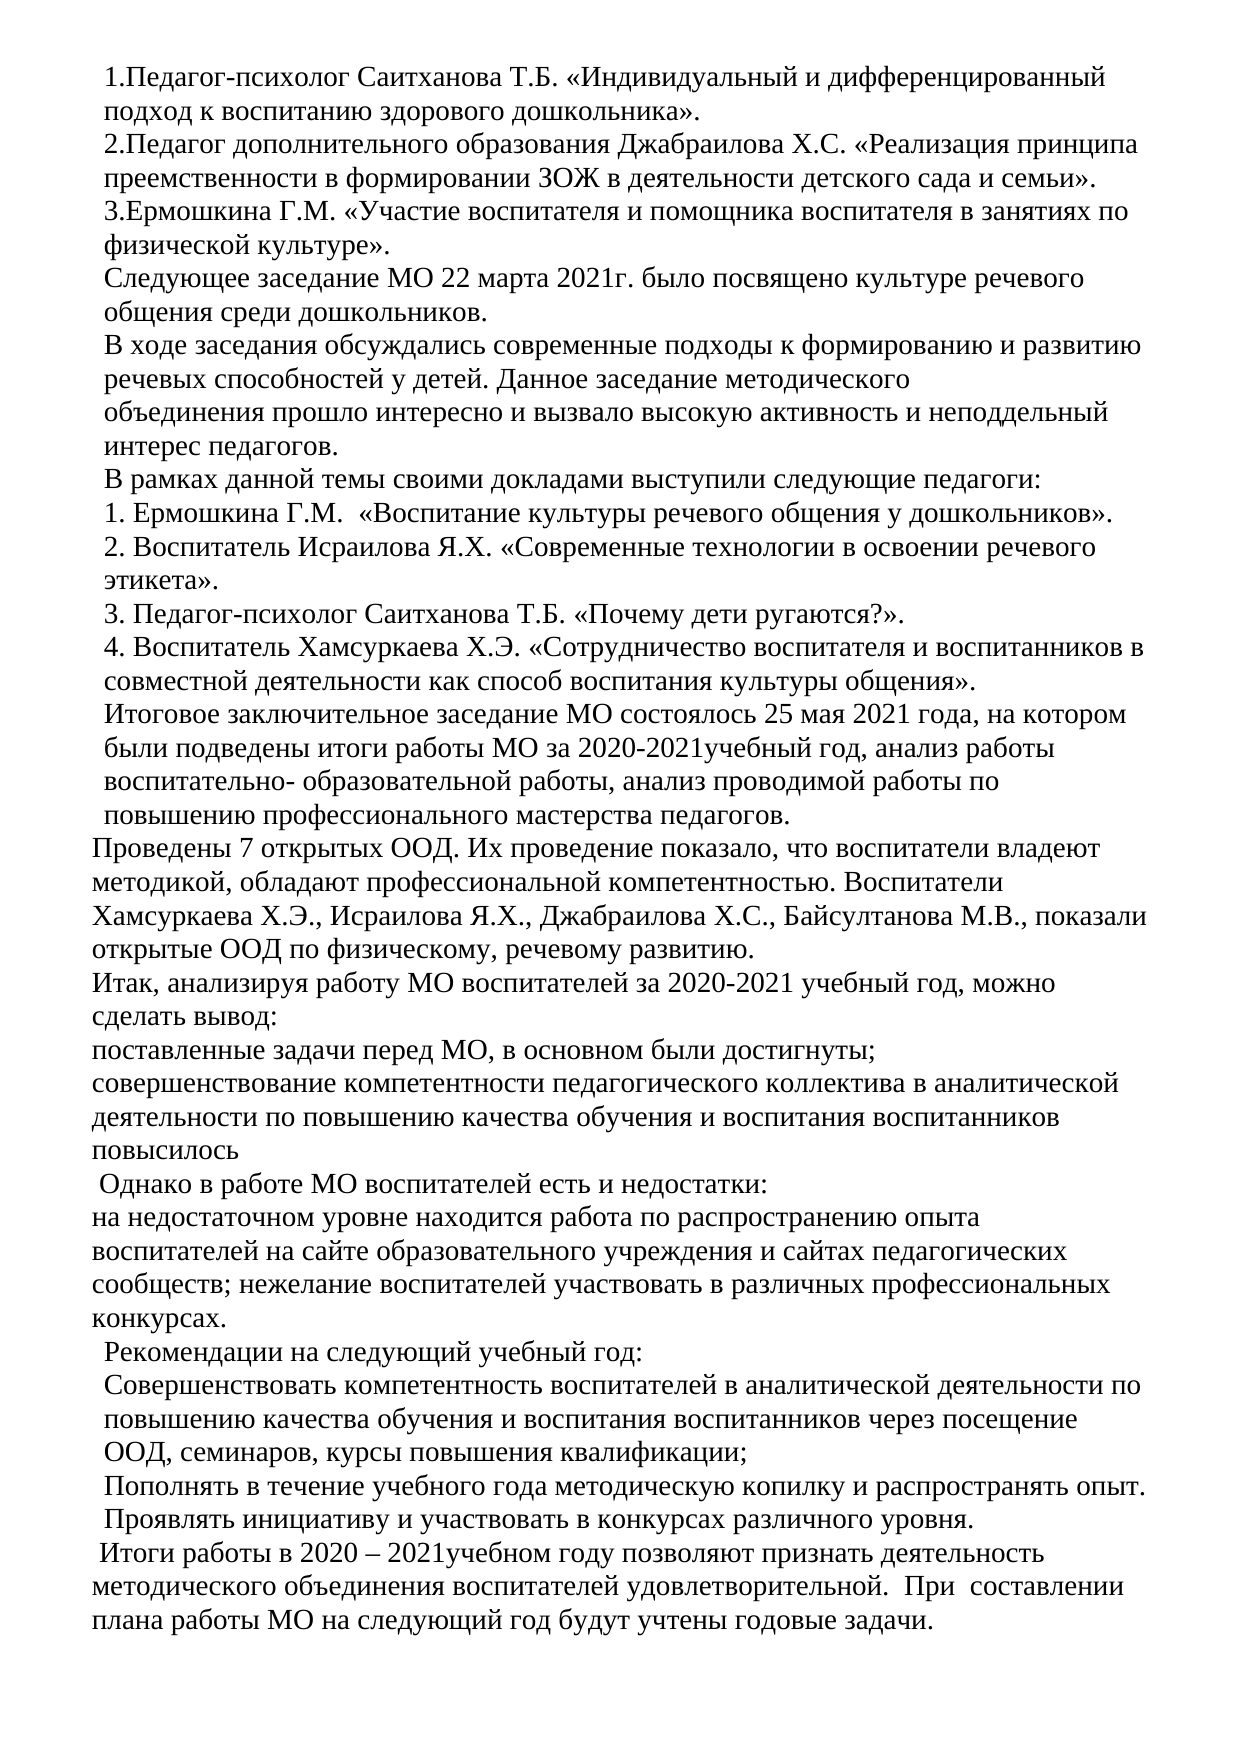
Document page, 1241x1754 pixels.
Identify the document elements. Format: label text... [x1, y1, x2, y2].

text Следующее заседание МО 22 марта 2021г. было посвящено культуре речевого общения среди дошкольников. [103, 260, 1152, 327]
text Проведены 7 открытых ООД. Их проведение показало, что воспитатели владеют методикой, обладают профессиональной компетентностью. Воспитатели Хамсуркаева Х.Э., Исраилова Я.Х., Джабраилова Х.С., Байсултанова М.В., показали открытые ООД по физическому, речевому развитию. [92, 831, 1152, 965]
text 3. Педагог-психолог Саитханова Т.Б. «Почему дети ругаются?». [103, 596, 1152, 629]
text В ходе заседания обсуждались современные подходы к формированию и развитию речевых способностей у детей. Данное заседание методического объединения прошло интересно и вызвало высокую активность и неподдельный интерес педагогов. [103, 327, 1152, 462]
text Однако в работе МО воспитателей есть и недостатки: [92, 1166, 1152, 1199]
text 2. Воспитатель Исраилова Я.Х. «Современные технологии в освоении речевого этикета». [103, 529, 1152, 596]
text В рамках данной темы своими докладами выступили следующие педагоги: [103, 462, 1152, 495]
text Проявлять инициативу и участвовать в конкурсах различного уровня. [103, 1501, 1152, 1535]
text Итак, анализируя работу МО воспитателей за 2020-2021 учебный год, можно сделать вывод: [92, 965, 1152, 1032]
text 2.Педагог дополнительного образования Джабраилова Х.С. «Реализация принципа преемственности в формировании ЗОЖ в деятельности детского сада и семьи». [103, 126, 1152, 193]
text Пополнять в течение учебного года методическую копилку и распространять опыт. [103, 1468, 1152, 1501]
text совершенствование компетентности педагогического коллектива в аналитической деятельности по повышению качества обучения и воспитания воспитанников повысилось [92, 1065, 1152, 1166]
text 1.Педагог-психолог Саитханова Т.Б. «Индивидуальный и дифференцированный подход к воспитанию здорового дошкольника». [103, 59, 1152, 126]
text Совершенствовать компетентность воспитателей в аналитической деятельности по повышению качества обучения и воспитания воспитанников через посещение ООД, семинаров, курсы повышения квалификации; [103, 1367, 1152, 1468]
text 3.Ермошкина Г.М. «Участие воспитателя и помощника воспитателя в занятиях по физической культуре». [103, 193, 1152, 260]
text Итоги работы в 2020 – 2021учебном году позволяют признать деятельность методического объединения воспитателей удовлетворительной. При составлении плана работы МО на следующий год будут учтены годовые задачи. [92, 1535, 1152, 1636]
text поставленные задачи перед МО, в основном были достигнуты; [92, 1032, 1152, 1065]
text 1. Ермошкина Г.М. «Воспитание культуры речевого общения у дошкольников». [103, 495, 1152, 529]
text 4. Воспитатель Хамсуркаева Х.Э. «Сотрудничество воспитателя и воспитанников в совместной деятельности как способ воспитания культуры общения». [103, 629, 1152, 696]
text Итоговое заключительное заседание МО состоялось 25 мая 2021 года, на котором были подведены итоги работы МО за 2020-2021учебный год, анализ работы воспитательно- образовательной работы, анализ проводимой работы по повышению профессионального мастерства педагогов. [103, 696, 1152, 831]
text на недостаточном уровне находится работа по распространению опыта воспитателей на сайте образовательного учреждения и сайтах педагогических сообществ; нежелание воспитателей участвовать в различных профессиональных конкурсах. [92, 1199, 1152, 1334]
text Рекомендации на следующий учебный год: [103, 1334, 1152, 1367]
